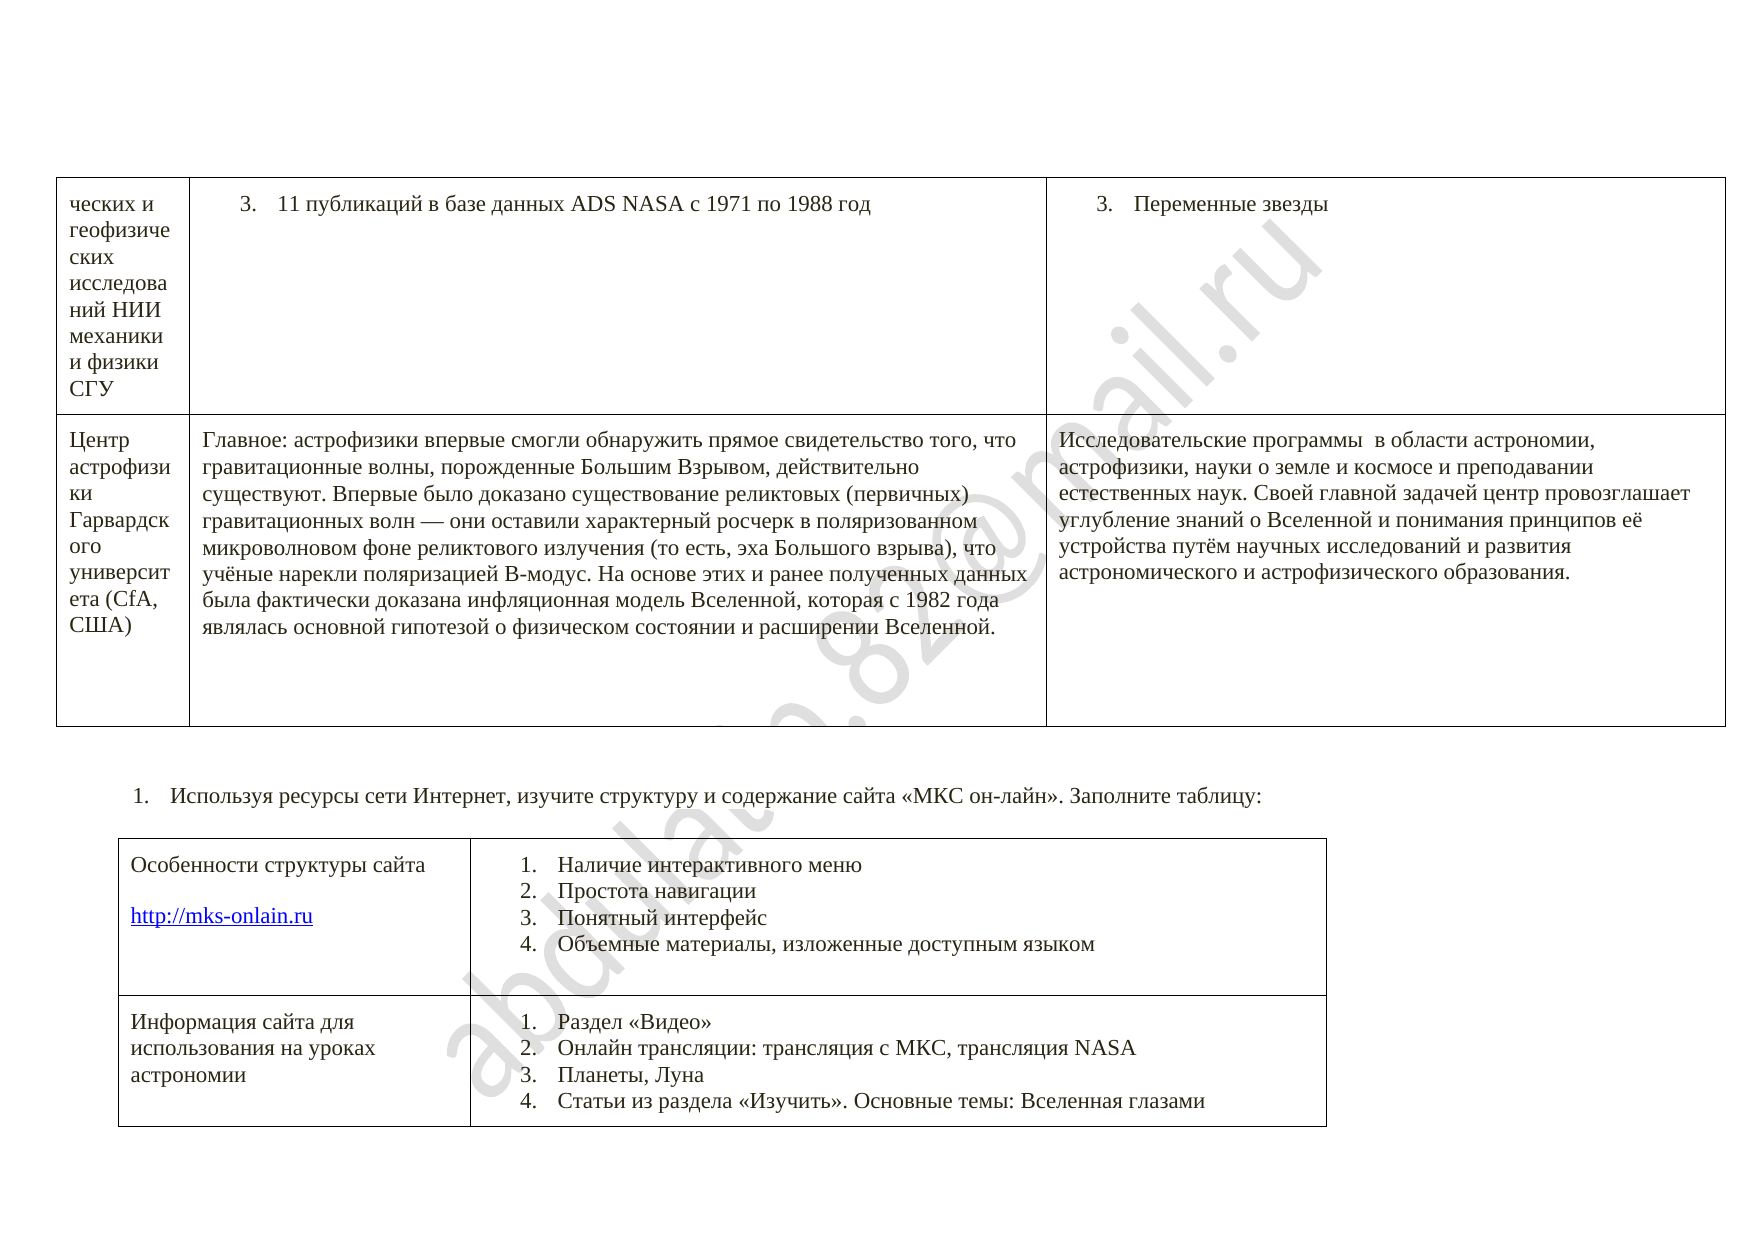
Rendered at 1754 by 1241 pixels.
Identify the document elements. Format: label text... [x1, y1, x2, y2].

table_cell Главное: астрофизики впервые смогли обнаружить прямое свидетельство того, что гравитационные волны, порожденные Большим Взрывом, действительно существуют. Впервые было доказано существование реликтовых (первичных) гравитационных волн — они оставили характерный росчерк в поляризованном микроволновом фоне реликтового излучения (то есть, эха Большого взрыва), что учёные нарекли поляризацией B-модус. На основе этих и ранее полученных данных была фактически доказана инфляционная модель Вселенной, которая с 1982 года являлась основной гипотезой о физическом состоянии и расширении Вселенной. [190, 415, 1046, 726]
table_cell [1047, 178, 1725, 413]
table_header Особенности структуры сайта http://mks-onlain.ru [119, 839, 470, 995]
list Используя ресурсы сети Интернет, изучите структуру и содержание сайта «МКС он-лайн». Заполните таблицу: [132, 782, 1609, 809]
table_header Наличие интерактивного меню Простота навигации Понятный интерфейс Объемные материалы, изложенные доступным языком [471, 839, 1326, 995]
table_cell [57, 178, 189, 413]
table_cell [471, 996, 1326, 1126]
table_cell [190, 178, 1046, 413]
table_cell Исследовательские программы в области астрономии, астрофизики, науки о земле и космосе и преподавании естественных наук. Своей главной задачей центр провозглашает углубление знаний о Вселенной и понимания принципов её устройства путём научных исследований и развития астрономического и астрофизического образования. [1047, 415, 1725, 726]
table_cell Центр астрофизики Гарвардского университета (CfA, США) [57, 415, 189, 726]
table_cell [119, 996, 470, 1126]
